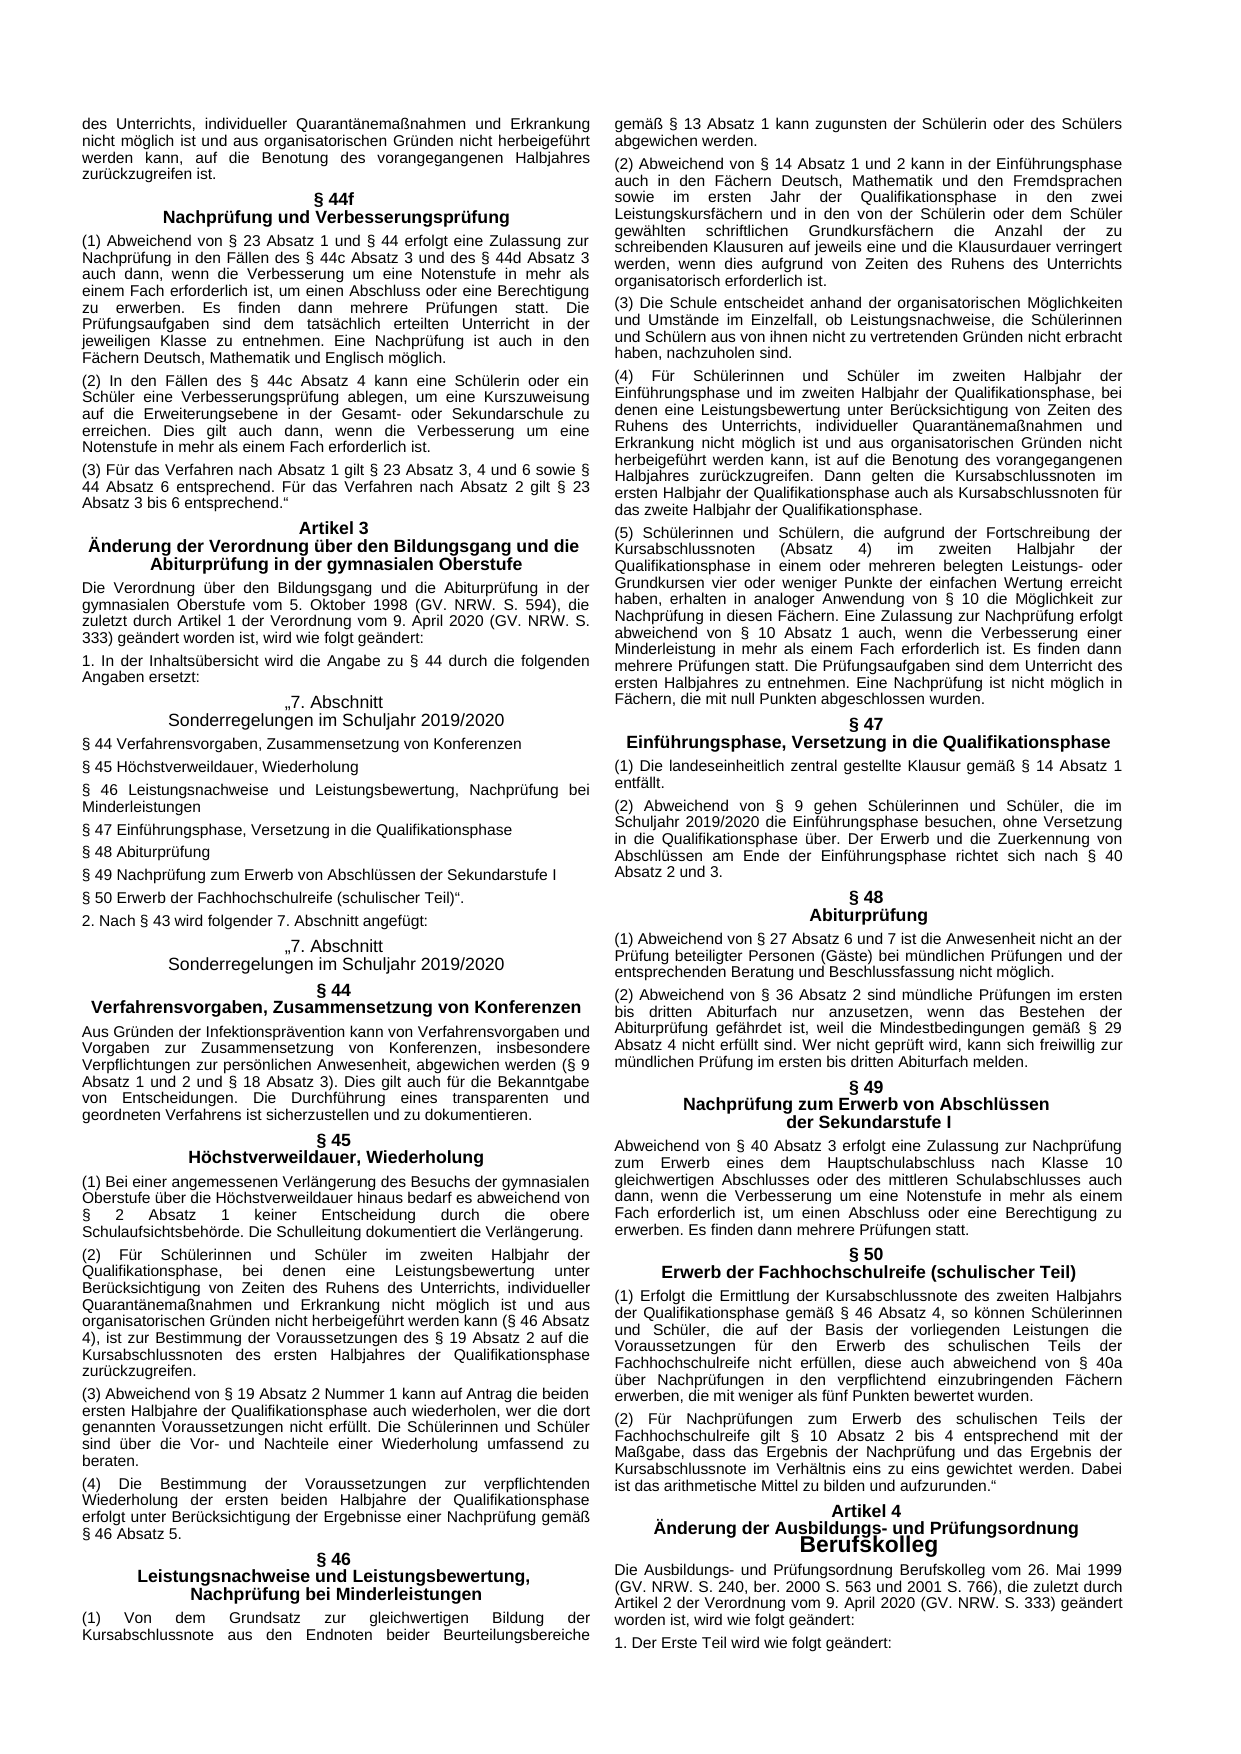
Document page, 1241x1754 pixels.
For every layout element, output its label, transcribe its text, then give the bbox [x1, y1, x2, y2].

text § 46 Leistungsnachweise und Leistungsbewertung, Nachprüfung bei Minderleistungen [82, 782, 591, 815]
text 1. Der Erste Teil wird wie folgt geändert: [614, 1635, 1123, 1652]
text § 46 Leistungsnachweise und Leistungsbewertung, Nachprüfung bei Minderleistungen [82, 1551, 591, 1604]
text (1) Von dem Grundsatz zur gleichwertigen Bildung der Kursabschlussnote aus den Endnoten beider Beurteilungsbereiche gemäß § 13 Absatz 1 kann zugunsten der Schülerin oder des Schülers abgewichen werden. [82, 1610, 591, 1643]
text (3) Die Schule entscheidet anhand der organisatorischen Möglichkeiten und Umstände im Einzelfall, ob Leistungsnachweise, die Schülerinnen und Schülern aus von ihnen nicht zu vertretenden Gründen nicht erbracht haben, nachzuholen sind. [614, 296, 1123, 362]
text § 48 Abiturprüfung [614, 889, 1123, 925]
text (2) Abweichend von § 36 Absatz 2 sind mündliche Prüfungen im ersten bis dritten Abiturfach nur anzusetzen, wenn das Bestehen der Abiturprüfung gefährdet ist, weil die Mindestbedingungen gemäß § 29 Absatz 4 nicht erfüllt sind. Wer nicht geprüft wird, kann sich freiwillig zur mündlichen Prüfung im ersten bis dritten Abiturfach melden. [614, 987, 1123, 1071]
text (2) Für Schülerinnen und Schüler im zweiten Halbjahr der Qualifikationsphase, bei denen eine Leistungsbewertung unter Berücksichtigung von Zeiten des Ruhens des Unterrichts, individueller Quarantänemaßnahmen und Erkrankung nicht möglich ist und aus organisatorischen Gründen nicht herbeigeführt werden kann (§ 46 Absatz 4), ist zur Bestimmung der Voraussetzungen des § 19 Absatz 2 auf die Kursabschlussnoten des ersten Halbjahres der Qualifikationsphase zurückzugreifen. [82, 1247, 591, 1380]
text (4) Die Bestimmung der Voraussetzungen zur verpflichtenden Wiederholung der ersten beiden Halbjahre der Qualifikationsphase erfolgt unter Berücksichtigung der Ergebnisse einer Nachprüfung gemäß § 46 Absatz 5. [82, 1476, 591, 1542]
text § 44 Verfahrensvorgaben, Zusammensetzung von Konferenzen [82, 982, 591, 1017]
text Die Verordnung über den Bildungsgang und die Abiturprüfung in der gymnasialen Oberstufe vom 5. Oktober 1998 (GV. NRW. S. 594), die zuletzt durch Artikel 1 der Verordnung vom 9. April 2020 (GV. NRW. S. 333) geändert worden ist, wird wie folgt geändert: [82, 580, 591, 647]
text Artikel 4 Änderung der Ausbildungs- und Prüfungsordnung Berufskolleg [614, 1503, 1123, 1556]
text 1. In der Inhaltsübersicht wird die Angabe zu § 44 durch die folgenden Angaben ersetzt: [82, 653, 591, 686]
text (2) Abweichend von § 9 gehen Schülerinnen und Schüler, die im Schuljahr 2019/2020 die Einführungsphase besuchen, ohne Versetzung in die Qualifikationsphase über. Der Erwerb und die Zuerkennung von Abschlüssen am Ende der Einführungsphase richtet sich nach § 40 Absatz 2 und 3. [614, 798, 1123, 881]
text § 44 Verfahrensvorgaben, Zusammensetzung von Konferenzen [82, 736, 591, 753]
text § 44f Nachprüfung und Verbesserungsprüfung [82, 191, 591, 227]
text § 45 Höchstverweildauer, Wiederholung [82, 1132, 591, 1167]
text (2) In den Fällen des § 44c Absatz 4 kann eine Schülerin oder ein Schüler eine Verbesserungsprüfung ablegen, um eine Kurszuweisung auf die Erweiterungsebene in der Gesamt- oder Sekundarschule zu erreichen. Dies gilt auch dann, wenn die Verbesserung um eine Notenstufe in mehr als einem Fach erforderlich ist. [82, 373, 591, 456]
text § 47 Einführungsphase, Versetzung in die Qualifikationsphase [82, 822, 591, 838]
text Abweichend von § 40 Absatz 3 erfolgt eine Zulassung zur Nachprüfung zum Erwerb eines dem Hauptschulabschluss nach Klasse 10 gleichwertigen Abschlusses oder des mittleren Schulabschlusses auch dann, wenn die Verbesserung um eine Notenstufe in mehr als einem Fach erforderlich ist, um einen Abschluss oder eine Berechtigung zu erwerben. Es finden dann mehrere Prüfungen statt. [614, 1138, 1123, 1238]
text 2. Nach § 43 wird folgender 7. Abschnitt angefügt: [82, 913, 591, 930]
text (1) Die landeseinheitlich zentral gestellte Klausur gemäß § 14 Absatz 1 entfällt. [614, 758, 1123, 791]
text (1) Von dem Grundsatz zur gleichwertigen Bildung der Kursabschlussnote aus den Endnoten beider Beurteilungsbereiche gemäß § 13 Absatz 1 kann zugunsten der Schülerin oder des Schülers abgewichen werden. [614, 116, 1123, 150]
text (1) Abweichend von § 27 Absatz 6 und 7 ist die Anwesenheit nicht an der Prüfung beteiligter Personen (Gäste) bei mündlichen Prüfungen und der entsprechenden Beratung und Beschlussfassung nicht möglich. [614, 931, 1123, 981]
text (4) Für Schülerinnen und Schüler im zweiten Halbjahr der Einführungsphase und im zweiten Halbjahr der Qualifikationsphase, bei denen eine Leistungsbewertung unter Berücksichtigung von Zeiten des Ruhens des Unterrichts, individueller Quarantänemaßnahmen und Erkrankung nicht möglich ist und aus organisatorischen Gründen nicht herbeigeführt werden kann, ist auf die Benotung des vorangegangenen Halbjahres zurückzugreifen. Dann gelten die Kursabschlussnoten im ersten Halbjahr der Qualifikationsphase auch als Kursabschlussnoten für das zweite Halbjahr der Qualifikationsphase. [614, 368, 1123, 518]
text (5) Schülerinnen und Schülern, die aufgrund der Fortschreibung der Kursabschlussnoten (Absatz 4) im zweiten Halbjahr der Qualifikationsphase in einem oder mehreren belegten Leistungs- oder Grundkursen vier oder weniger Punkte der einfachen Wertung erreicht haben, erhalten in analoger Anwendung von § 10 die Möglichkeit zur Nachprüfung in diesen Fächern. Eine Zulassung zur Nachprüfung erfolgt abweichend von § 10 Absatz 1 auch, wenn die Verbesserung einer Minderleistung in mehr als einem Fach erforderlich ist. Es finden dann mehrere Prüfungen statt. Die Prüfungsaufgaben sind dem Unterricht des ersten Halbjahres zu entnehmen. Eine Nachprüfung ist nicht möglich in Fächern, die mit null Punkten abgeschlossen wurden. [614, 525, 1123, 708]
text § 48 Abiturprüfung [82, 844, 591, 861]
text (2) Für Nachprüfungen zum Erwerb des schulischen Teils der Fachhochschulreife gilt § 10 Absatz 2 bis 4 entsprechend mit der Maßgabe, dass das Ergebnis der Nachprüfung und das Ergebnis der Kursabschlussnote im Verhältnis eins zu eins gewichtet werden. Dabei ist das arithmetische Mittel zu bilden und aufzurunden.“ [614, 1411, 1123, 1494]
text § 50 Erwerb der Fachhochschulreife (schulischer Teil)“. [82, 890, 591, 907]
text (1) Bei einer angemessenen Verlängerung des Besuchs der gymnasialen Oberstufe über die Höchstverweildauer hinaus bedarf es abweichend von § 2 Absatz 1 keiner Entscheidung durch die obere Schulaufsichtsbehörde. Die Schulleitung dokumentiert die Verlängerung. [82, 1174, 591, 1240]
text § 50 Erwerb der Fachhochschulreife (schulischer Teil) [614, 1247, 1123, 1282]
text Die Ausbildungs- und Prüfungsordnung Berufskolleg vom 26. Mai 1999 (GV. NRW. S. 240, ber. 2000 S. 563 und 2001 S. 766), die zuletzt durch Artikel 2 der Verordnung vom 9. April 2020 (GV. NRW. S. 333) geändert worden ist, wird wie folgt geändert: [614, 1562, 1123, 1629]
text § 45 Höchstverweildauer, Wiederholung [82, 759, 591, 776]
text (3) Abweichend von § 19 Absatz 2 Nummer 1 kann auf Antrag die beiden ersten Halbjahre der Qualifikationsphase auch wiederholen, wer die dort genannten Voraussetzungen nicht erfüllt. Die Schülerinnen und Schüler sind über die Vor- und Nachteile einer Wiederholung umfassend zu beraten. [82, 1386, 591, 1469]
text § 49 Nachprüfung zum Erwerb von Abschlüssen der Sekundarstufe I [614, 1079, 1123, 1132]
text (1) Erfolgt die Ermittlung der Kursabschlussnote des zweiten Halbjahrs der Qualifikationsphase gemäß § 46 Absatz 4, so können Schülerinnen und Schüler, die auf der Basis der vorliegenden Leistungen die Voraussetzungen für den Erwerb des schulischen Teils der Fachhochschulreife nicht erfüllen, diese auch abweichend von § 40a über Nachprüfungen in den verpflichtend einzubringenden Fächern erwerben, die mit weniger als fünf Punkten bewertet wurden. [614, 1288, 1123, 1405]
text § 47 Einführungsphase, Versetzung in die Qualifikationsphase [614, 716, 1123, 752]
text § 49 Nachprüfung zum Erwerb von Abschlüssen der Sekundarstufe I [82, 867, 591, 884]
text „7. Abschnitt Sonderregelungen im Schuljahr 2019/2020 [82, 694, 591, 730]
text Aus Gründen der Infektionsprävention kann von Verfahrensvorgaben und Vorgaben zur Zusammensetzung von Konferenzen, insbesondere Verpflichtungen zur persönlichen Anwesenheit, abgewichen werden (§ 9 Absatz 1 und 2 und § 18 Absatz 3). Dies gilt auch für die Bekanntgabe von Entscheidungen. Die Durchführung eines transparenten und geordneten Verfahrens ist sicherzustellen und zu dokumentieren. [82, 1024, 591, 1124]
text (1) Abweichend von § 23 Absatz 1 und § 44 erfolgt eine Zulassung zur Nachprüfung in den Fällen des § 44c Absatz 3 und des § 44d Absatz 3 auch dann, wenn die Verbesserung um eine Notenstufe in mehr als einem Fach erforderlich ist, um einen Abschluss oder eine Berechtigung zu erwerben. Es finden dann mehrere Prüfungen statt. Die Prüfungsaufgaben sind dem tatsächlich erteilten Unterricht in der jeweiligen Klasse zu entnehmen. Eine Nachprüfung ist auch in den Fächern Deutsch, Mathematik und Englisch möglich. [82, 233, 591, 366]
text (3) Für das Verfahren nach Absatz 1 gilt § 23 Absatz 3, 4 und 6 sowie § 44 Absatz 6 entsprechend. Für das Verfahren nach Absatz 2 gilt § 23 Absatz 3 bis 6 entsprechend.“ [82, 462, 591, 512]
text (2) Abweichend von § 14 Absatz 1 und 2 kann in der Einführungsphase auch in den Fächern Deutsch, Mathematik und den Fremdsprachen sowie im ersten Jahr der Qualifikationsphase in den zwei Leistungskursfächern und in den von der Schülerin oder dem Schüler gewählten schriftlichen Grundkursfächern die Anzahl der zu schreibenden Klausuren auf jeweils eine und die Klausurdauer verringert werden, wenn dies aufgrund von Zeiten des Ruhens des Unterrichts organisatorisch erforderlich ist. [614, 156, 1123, 289]
text Artikel 3 Änderung der Verordnung über den Bildungsgang und die Abiturprüfung in der gymnasialen Oberstufe [82, 521, 591, 574]
text „7. Abschnitt Sonderregelungen im Schuljahr 2019/2020 [82, 938, 591, 974]
